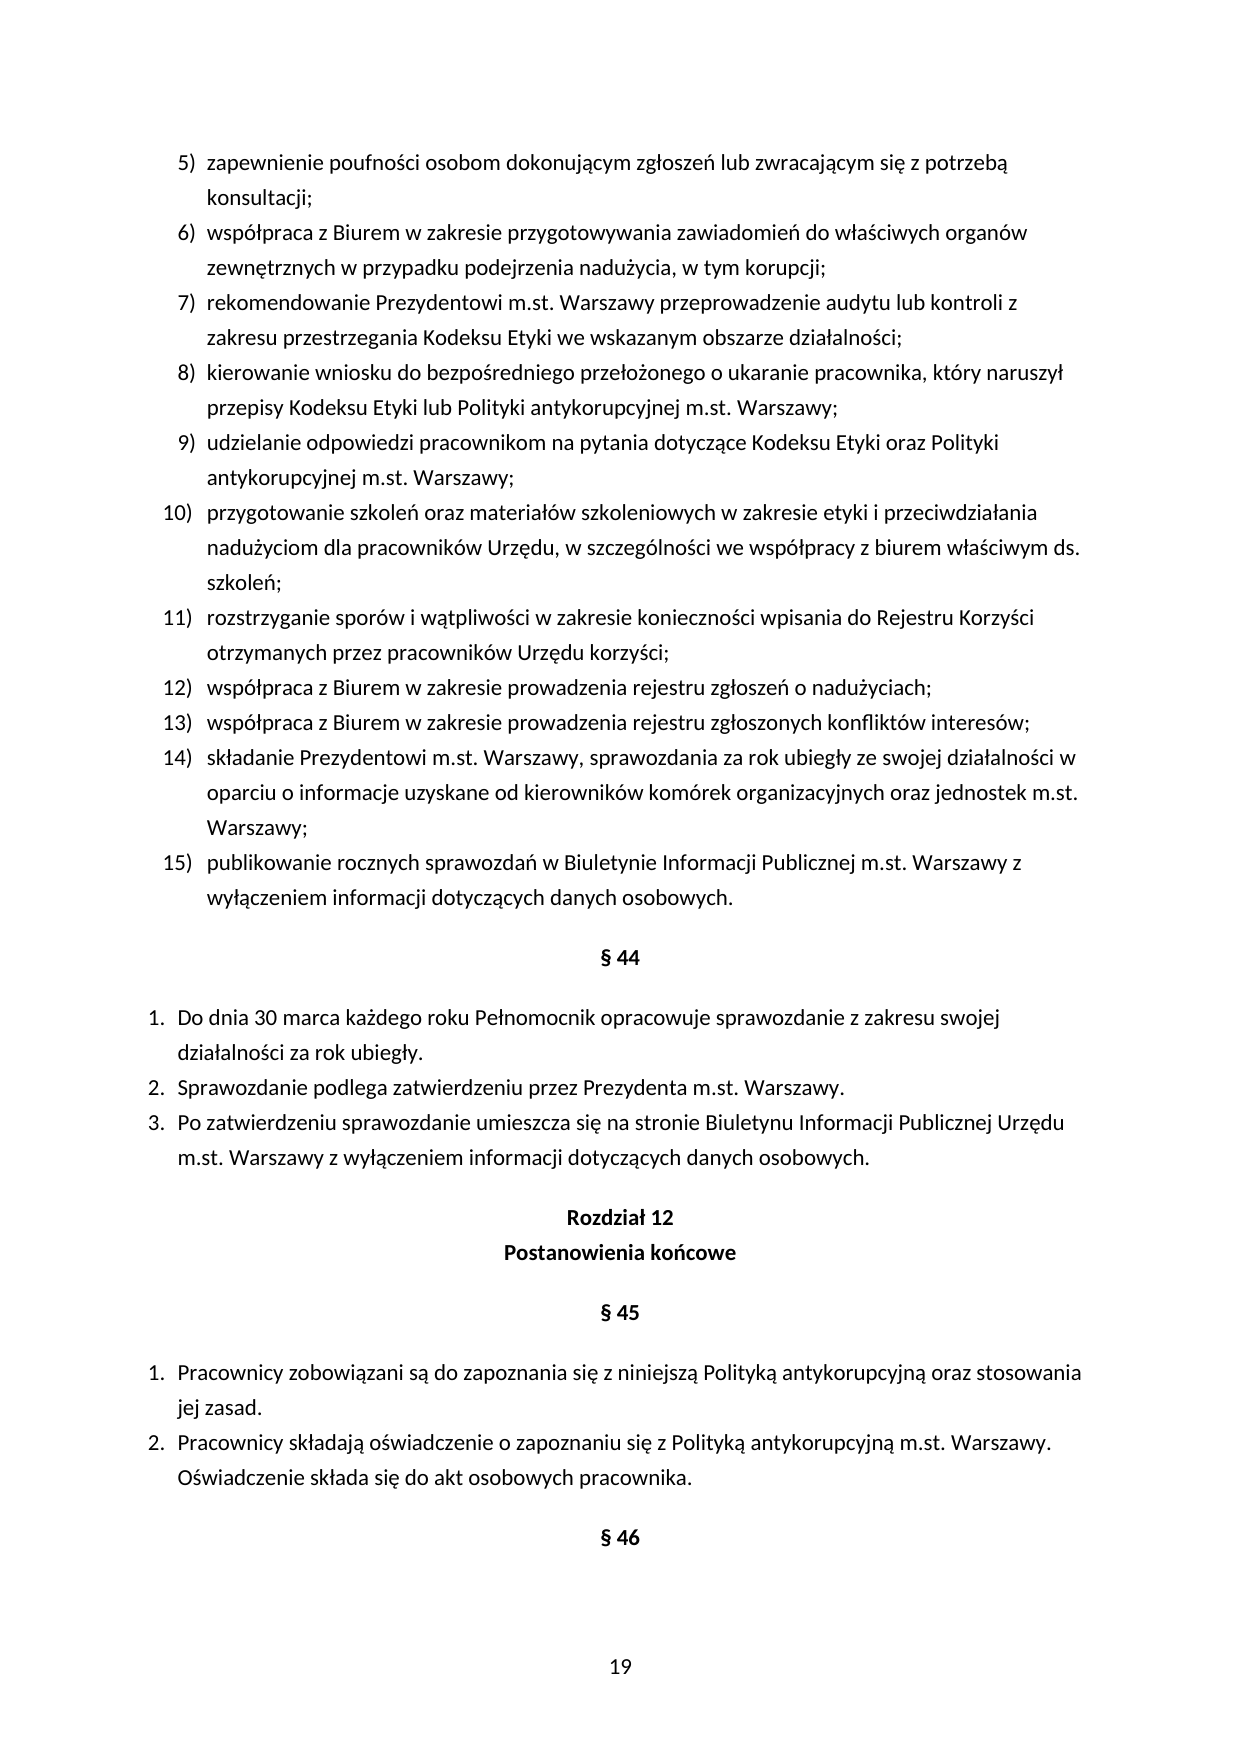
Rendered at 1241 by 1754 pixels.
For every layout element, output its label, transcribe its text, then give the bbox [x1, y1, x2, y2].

list Pracownicy zobowiązani są do zapoznania się z niniejszą Polityką antykorupcyjną oraz stosowania jej zasad. [148, 1358, 1093, 1421]
list przygotowanie szkoleń oraz materiałów szkoleniowych w zakresie etyki i przeciwdziałania nadużyciom dla pracowników Urzędu, w szczególności we współpracy z biurem właściwym ds. szkoleń; [162, 498, 1093, 596]
text § 45 [148, 1298, 1093, 1326]
list kierowanie wniosku do bezpośredniego przełożonego o ukaranie pracownika, który naruszył przepisy Kodeksu Etyki lub Polityki antykorupcyjnej m.st. Warszawy; [177, 358, 1093, 421]
list Po zatwierdzeniu sprawozdanie umieszcza się na stronie Biuletynu Informacji Publicznej Urzędu m.st. Warszawy z wyłączeniem informacji dotyczących danych osobowych. [148, 1108, 1093, 1171]
list Pracownicy składają oświadczenie o zapoznaniu się z Polityką antykorupcyjną m.st. Warszawy. Oświadczenie składa się do akt osobowych pracownika. [148, 1428, 1093, 1491]
text § 46 [148, 1523, 1093, 1551]
list Sprawozdanie podlega zatwierdzeniu przez Prezydenta m.st. Warszawy. [148, 1073, 1093, 1101]
text § 44 [148, 943, 1093, 971]
list współpraca z Biurem w zakresie prowadzenia rejestru zgłoszeń o nadużyciach; [162, 673, 1093, 701]
list współpraca z Biurem w zakresie prowadzenia rejestru zgłoszonych konfliktów interesów; [162, 708, 1093, 736]
list rozstrzyganie sporów i wątpliwości w zakresie konieczności wpisania do Rejestru Korzyści otrzymanych przez pracowników Urzędu korzyści; [162, 603, 1093, 666]
subtitle Rozdział 12 Postanowienia końcowe [148, 1203, 1093, 1266]
list zapewnienie poufności osobom dokonującym zgłoszeń lub zwracającym się z potrzebą konsultacji; [177, 148, 1093, 211]
list Do dnia 30 marca każdego roku Pełnomocnik opracowuje sprawozdanie z zakresu swojej działalności za rok ubiegły. [148, 1003, 1093, 1066]
list udzielanie odpowiedzi pracownikom na pytania dotyczące Kodeksu Etyki oraz Polityki antykorupcyjnej m.st. Warszawy; [177, 428, 1093, 491]
list składanie Prezydentowi m.st. Warszawy, sprawozdania za rok ubiegły ze swojej działalności w oparciu o informacje uzyskane od kierowników komórek organizacyjnych oraz jednostek m.st. Warszawy; [162, 743, 1093, 841]
list rekomendowanie Prezydentowi m.st. Warszawy przeprowadzenie audytu lub kontroli z zakresu przestrzegania Kodeksu Etyki we wskazanym obszarze działalności; [177, 288, 1093, 351]
list współpraca z Biurem w zakresie przygotowywania zawiadomień do właściwych organów zewnętrznych w przypadku podejrzenia nadużycia, w tym korupcji; [177, 218, 1093, 281]
list publikowanie rocznych sprawozdań w Biuletynie Informacji Publicznej m.st. Warszawy z wyłączeniem informacji dotyczących danych osobowych. [162, 848, 1093, 911]
